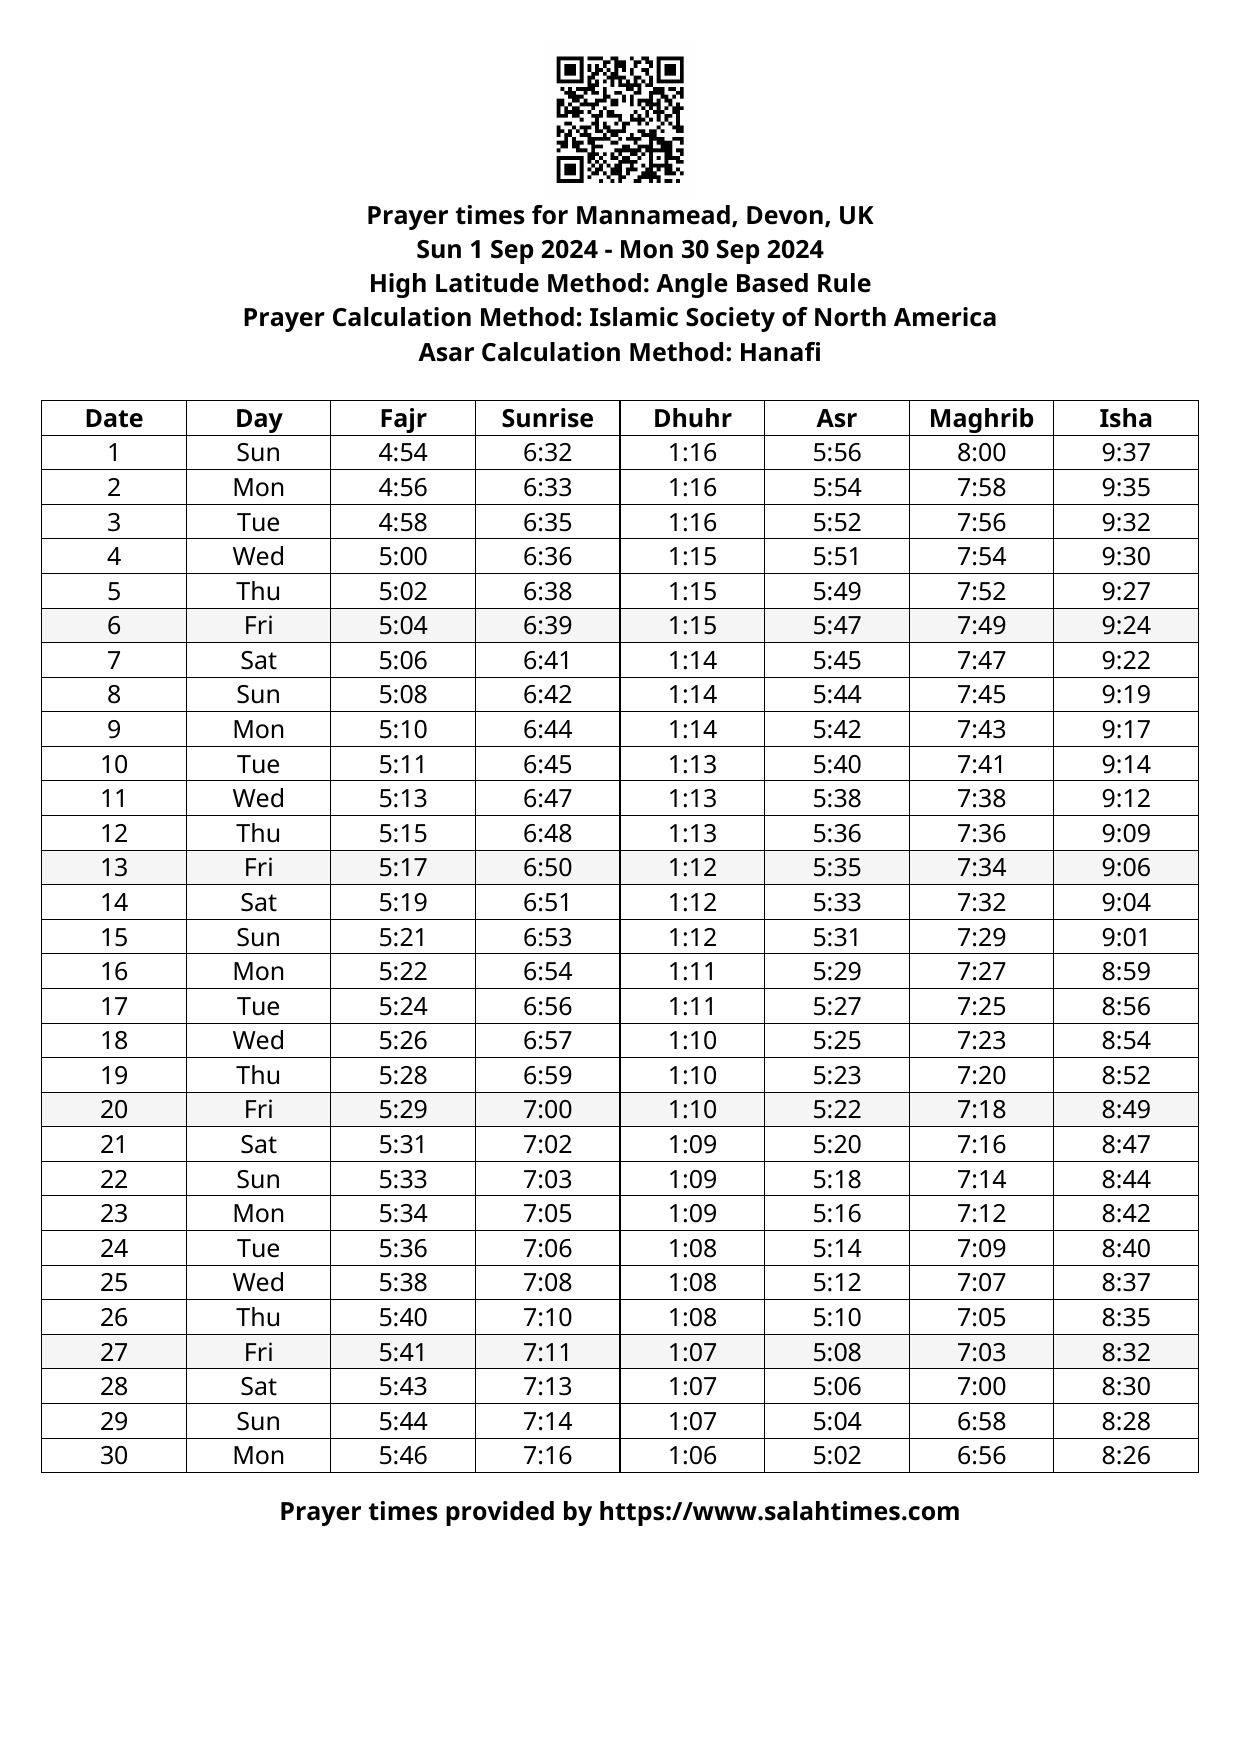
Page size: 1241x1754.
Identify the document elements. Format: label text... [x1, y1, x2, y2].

table_cell 5:43 [331, 1369, 475, 1403]
table_cell 1:14 [621, 678, 764, 711]
table_cell 6 [42, 609, 186, 642]
table_cell 27 [42, 1335, 186, 1368]
table_cell 7:45 [910, 678, 1053, 711]
table_cell 5:40 [765, 747, 909, 780]
table_cell 5:56 [765, 436, 909, 469]
table_cell 1:13 [621, 781, 764, 815]
table_cell 5:10 [765, 1300, 909, 1334]
table_cell 5:38 [331, 1266, 475, 1299]
table_cell 7:23 [910, 1024, 1053, 1057]
table_cell 7:03 [910, 1335, 1053, 1368]
table_cell 1:11 [621, 954, 764, 988]
table_cell 1:07 [621, 1335, 764, 1368]
table_cell 8:49 [1054, 1093, 1198, 1126]
table_cell Sat [187, 1369, 330, 1403]
table_cell 5:15 [331, 816, 475, 849]
table_cell 8:35 [1054, 1300, 1198, 1334]
table_cell 5:26 [331, 1024, 475, 1057]
table_cell 5:02 [765, 1439, 909, 1472]
table_cell 6:35 [476, 505, 619, 538]
table_cell 5:38 [765, 781, 909, 815]
table_cell 7:07 [910, 1266, 1053, 1299]
table_cell 14 [42, 885, 186, 919]
table_cell 7:25 [910, 989, 1053, 1022]
text Asar Calculation Method: Hanafi [42, 334, 1198, 368]
table_cell 5:35 [765, 851, 909, 884]
table_cell 24 [42, 1231, 186, 1264]
table_cell 7:14 [476, 1404, 619, 1437]
table_cell 6:42 [476, 678, 619, 711]
table_cell 4:58 [331, 505, 475, 538]
table_cell 7:06 [476, 1231, 619, 1264]
table_cell Fri [187, 1335, 330, 1368]
table_cell Mon [187, 1196, 330, 1230]
table_cell 7:00 [910, 1369, 1053, 1403]
table_cell Mon [187, 954, 330, 988]
table_cell 7:52 [910, 574, 1053, 607]
table_cell 2 [42, 470, 186, 504]
table_cell 7:13 [476, 1369, 619, 1403]
table_cell 5:17 [331, 851, 475, 884]
table_cell 26 [42, 1300, 186, 1334]
table_cell Wed [187, 1266, 330, 1299]
text Prayer Calculation Method: Islamic Society of North America [42, 300, 1198, 334]
table_cell 9:19 [1054, 678, 1198, 711]
table_cell 7:00 [476, 1093, 619, 1126]
table_cell 1:14 [621, 712, 764, 746]
table_cell 12 [42, 816, 186, 849]
table_cell 9:14 [1054, 747, 1198, 780]
table_cell 5:36 [331, 1231, 475, 1264]
table_cell 5:40 [331, 1300, 475, 1334]
table_cell 7:14 [910, 1162, 1053, 1195]
table_cell Sat [187, 1127, 330, 1161]
table_cell Thu [187, 574, 330, 607]
table_cell 1:11 [621, 989, 764, 1022]
table_cell 6:53 [476, 920, 619, 953]
table_cell 5:08 [765, 1335, 909, 1368]
table_cell Wed [187, 1024, 330, 1057]
table_cell 7:27 [910, 954, 1053, 988]
table_cell 7:34 [910, 851, 1053, 884]
table_cell 1:15 [621, 539, 764, 573]
table_cell 5:52 [765, 505, 909, 538]
table_cell 5:12 [765, 1266, 909, 1299]
table_cell 8:44 [1054, 1162, 1198, 1195]
table_cell 5:19 [331, 885, 475, 919]
table_header Dhuhr [621, 401, 764, 434]
table_cell 8:59 [1054, 954, 1198, 988]
table_cell 5:04 [331, 609, 475, 642]
table_cell 1:09 [621, 1127, 764, 1161]
table_cell 17 [42, 989, 186, 1022]
table_cell 7:05 [476, 1196, 619, 1230]
table_cell 5:14 [765, 1231, 909, 1264]
table_cell 1:08 [621, 1300, 764, 1334]
table_cell 7:16 [476, 1439, 619, 1472]
table_cell Tue [187, 505, 330, 538]
table_cell 29 [42, 1404, 186, 1437]
table_cell 7:20 [910, 1058, 1053, 1092]
table_cell 20 [42, 1093, 186, 1126]
text Sun 1 Sep 2024 - Mon 30 Sep 2024 [42, 232, 1198, 266]
table_cell 5 [42, 574, 186, 607]
table_cell 5:49 [765, 574, 909, 607]
table_cell 7:16 [910, 1127, 1053, 1161]
table_cell 5:20 [765, 1127, 909, 1161]
table_cell 6:32 [476, 436, 619, 469]
table_header Sunrise [476, 401, 619, 434]
table_cell Sun [187, 920, 330, 953]
table_cell 5:41 [331, 1335, 475, 1368]
table_cell Sun [187, 436, 330, 469]
table_cell 6:33 [476, 470, 619, 504]
table_cell 19 [42, 1058, 186, 1092]
table_cell 8:40 [1054, 1231, 1198, 1264]
table_cell 1:08 [621, 1266, 764, 1299]
table_cell 9:06 [1054, 851, 1198, 884]
table_cell 1:09 [621, 1162, 764, 1195]
table_cell 5:02 [331, 574, 475, 607]
table_cell 7:10 [476, 1300, 619, 1334]
table_cell 6:59 [476, 1058, 619, 1092]
picture [542, 41, 699, 198]
table_cell 1:15 [621, 609, 764, 642]
table_cell 5:22 [765, 1093, 909, 1126]
table_cell Mon [187, 1439, 330, 1472]
table_cell 18 [42, 1024, 186, 1057]
table_cell 22 [42, 1162, 186, 1195]
table_cell 5:31 [765, 920, 909, 953]
table_header Isha [1054, 401, 1198, 434]
table_cell 6:41 [476, 643, 619, 677]
table_cell 5:29 [331, 1093, 475, 1126]
table_cell 1:10 [621, 1024, 764, 1057]
table_cell 8:32 [1054, 1335, 1198, 1368]
table_header Date [42, 401, 186, 434]
table_cell 5:06 [331, 643, 475, 677]
table_cell 8:00 [910, 436, 1053, 469]
table_cell 1:07 [621, 1369, 764, 1403]
table_cell 7:09 [910, 1231, 1053, 1264]
table_cell Tue [187, 747, 330, 780]
table_cell 5:44 [331, 1404, 475, 1437]
table_cell 9:01 [1054, 920, 1198, 953]
table_cell Thu [187, 1058, 330, 1092]
table_cell 9:24 [1054, 609, 1198, 642]
table_cell 6:50 [476, 851, 619, 884]
table_cell 7:36 [910, 816, 1053, 849]
table_cell 5:00 [331, 539, 475, 573]
text Prayer times provided by https://www.salahtimes.com [42, 1494, 1198, 1528]
table_cell 1:07 [621, 1404, 764, 1437]
table_cell 1:12 [621, 885, 764, 919]
table_cell 30 [42, 1439, 186, 1472]
table_cell 5:31 [331, 1127, 475, 1161]
table_cell 6:47 [476, 781, 619, 815]
table_cell 6:51 [476, 885, 619, 919]
table_cell 7:49 [910, 609, 1053, 642]
table_cell 8:42 [1054, 1196, 1198, 1230]
table_cell 1:06 [621, 1439, 764, 1472]
table_cell 1:16 [621, 470, 764, 504]
table_cell Mon [187, 712, 330, 746]
table_cell Sat [187, 885, 330, 919]
table_cell 5:27 [765, 989, 909, 1022]
table_cell 1 [42, 436, 186, 469]
table_cell 5:22 [331, 954, 475, 988]
table_cell 5:04 [765, 1404, 909, 1437]
table_cell 9:35 [1054, 470, 1198, 504]
table_cell 5:23 [765, 1058, 909, 1092]
text High Latitude Method: Angle Based Rule [42, 266, 1198, 300]
table_cell 9:22 [1054, 643, 1198, 677]
table_cell 7:18 [910, 1093, 1053, 1126]
table_cell 7:29 [910, 920, 1053, 953]
table_cell 7:32 [910, 885, 1053, 919]
table_cell 5:33 [765, 885, 909, 919]
table_cell 5:34 [331, 1196, 475, 1230]
table_cell Thu [187, 816, 330, 849]
table_cell 5:21 [331, 920, 475, 953]
table_cell Thu [187, 1300, 330, 1334]
table_cell 6:58 [910, 1404, 1053, 1437]
table_cell 9:37 [1054, 436, 1198, 469]
table_cell 6:56 [476, 989, 619, 1022]
table_cell 10 [42, 747, 186, 780]
table_cell 1:13 [621, 747, 764, 780]
table_cell 6:45 [476, 747, 619, 780]
table_cell 7:02 [476, 1127, 619, 1161]
table_cell 23 [42, 1196, 186, 1230]
table_cell 1:16 [621, 505, 764, 538]
table_cell 6:36 [476, 539, 619, 573]
table_cell 8:54 [1054, 1024, 1198, 1057]
table_cell 7:08 [476, 1266, 619, 1299]
table_cell 1:10 [621, 1093, 764, 1126]
table_cell Wed [187, 781, 330, 815]
table_cell 1:12 [621, 851, 764, 884]
table_cell 7:05 [910, 1300, 1053, 1334]
table_cell Fri [187, 851, 330, 884]
table_cell 4 [42, 539, 186, 573]
table_cell 4:56 [331, 470, 475, 504]
table_cell 6:38 [476, 574, 619, 607]
table_header Day [187, 401, 330, 434]
table_cell 1:13 [621, 816, 764, 849]
table_cell 9:12 [1054, 781, 1198, 815]
table_cell 1:16 [621, 436, 764, 469]
table_cell 7:12 [910, 1196, 1053, 1230]
table_cell 8:47 [1054, 1127, 1198, 1161]
table_cell 6:56 [910, 1439, 1053, 1472]
table_cell Sun [187, 1404, 330, 1437]
table_cell 8:56 [1054, 989, 1198, 1022]
table_cell 8:37 [1054, 1266, 1198, 1299]
table_cell 5:54 [765, 470, 909, 504]
table_cell 9:17 [1054, 712, 1198, 746]
table_cell 9:04 [1054, 885, 1198, 919]
table_cell 1:14 [621, 643, 764, 677]
table_cell 7:56 [910, 505, 1053, 538]
table_cell 5:24 [331, 989, 475, 1022]
table_cell 9:09 [1054, 816, 1198, 849]
table_cell 7 [42, 643, 186, 677]
table_cell 7:41 [910, 747, 1053, 780]
table_cell 5:13 [331, 781, 475, 815]
table_cell Sun [187, 678, 330, 711]
table_cell 5:16 [765, 1196, 909, 1230]
table_header Fajr [331, 401, 475, 434]
table_cell 3 [42, 505, 186, 538]
table_cell 1:10 [621, 1058, 764, 1092]
table_cell 1:12 [621, 920, 764, 953]
table_cell 6:48 [476, 816, 619, 849]
table_cell 6:54 [476, 954, 619, 988]
table_cell Sat [187, 643, 330, 677]
table_cell 7:54 [910, 539, 1053, 573]
table_cell 7:47 [910, 643, 1053, 677]
table_cell 5:45 [765, 643, 909, 677]
table_cell 7:38 [910, 781, 1053, 815]
table_cell 8:30 [1054, 1369, 1198, 1403]
table_cell 5:44 [765, 678, 909, 711]
table_header Asr [765, 401, 909, 434]
table_cell 5:10 [331, 712, 475, 746]
table_cell 11 [42, 781, 186, 815]
table_cell 5:08 [331, 678, 475, 711]
table_cell 15 [42, 920, 186, 953]
table_cell 7:43 [910, 712, 1053, 746]
table_cell 5:46 [331, 1439, 475, 1472]
table_cell 21 [42, 1127, 186, 1161]
table_cell 7:03 [476, 1162, 619, 1195]
table_cell 5:33 [331, 1162, 475, 1195]
table_cell 5:11 [331, 747, 475, 780]
table_cell 5:28 [331, 1058, 475, 1092]
table_cell Tue [187, 1231, 330, 1264]
table_cell 5:29 [765, 954, 909, 988]
table_cell 9:30 [1054, 539, 1198, 573]
table_header Maghrib [910, 401, 1053, 434]
table_cell Wed [187, 539, 330, 573]
table_cell 7:11 [476, 1335, 619, 1368]
table_cell Fri [187, 1093, 330, 1126]
table_cell 1:09 [621, 1196, 764, 1230]
table_cell 8:52 [1054, 1058, 1198, 1092]
table_cell 5:36 [765, 816, 909, 849]
table_cell Tue [187, 989, 330, 1022]
table_cell 1:08 [621, 1231, 764, 1264]
table_cell 6:57 [476, 1024, 619, 1057]
table_cell 6:39 [476, 609, 619, 642]
table_cell 1:15 [621, 574, 764, 607]
table_cell 6:44 [476, 712, 619, 746]
table_cell 5:47 [765, 609, 909, 642]
table_cell 5:06 [765, 1369, 909, 1403]
table_cell Mon [187, 470, 330, 504]
table_cell 25 [42, 1266, 186, 1299]
table_cell 8:26 [1054, 1439, 1198, 1472]
table_cell 4:54 [331, 436, 475, 469]
table_cell 9:32 [1054, 505, 1198, 538]
table_cell 28 [42, 1369, 186, 1403]
table_cell 8 [42, 678, 186, 711]
table_cell 9:27 [1054, 574, 1198, 607]
table_cell 8:28 [1054, 1404, 1198, 1437]
table_cell 5:18 [765, 1162, 909, 1195]
table_cell Fri [187, 609, 330, 642]
table_cell 16 [42, 954, 186, 988]
table_cell 7:58 [910, 470, 1053, 504]
text Prayer times for Mannamead, Devon, UK [42, 198, 1198, 232]
table_cell 9 [42, 712, 186, 746]
table_cell 5:25 [765, 1024, 909, 1057]
table_cell 13 [42, 851, 186, 884]
table_cell 5:42 [765, 712, 909, 746]
table_cell Sun [187, 1162, 330, 1195]
table_cell 5:51 [765, 539, 909, 573]
